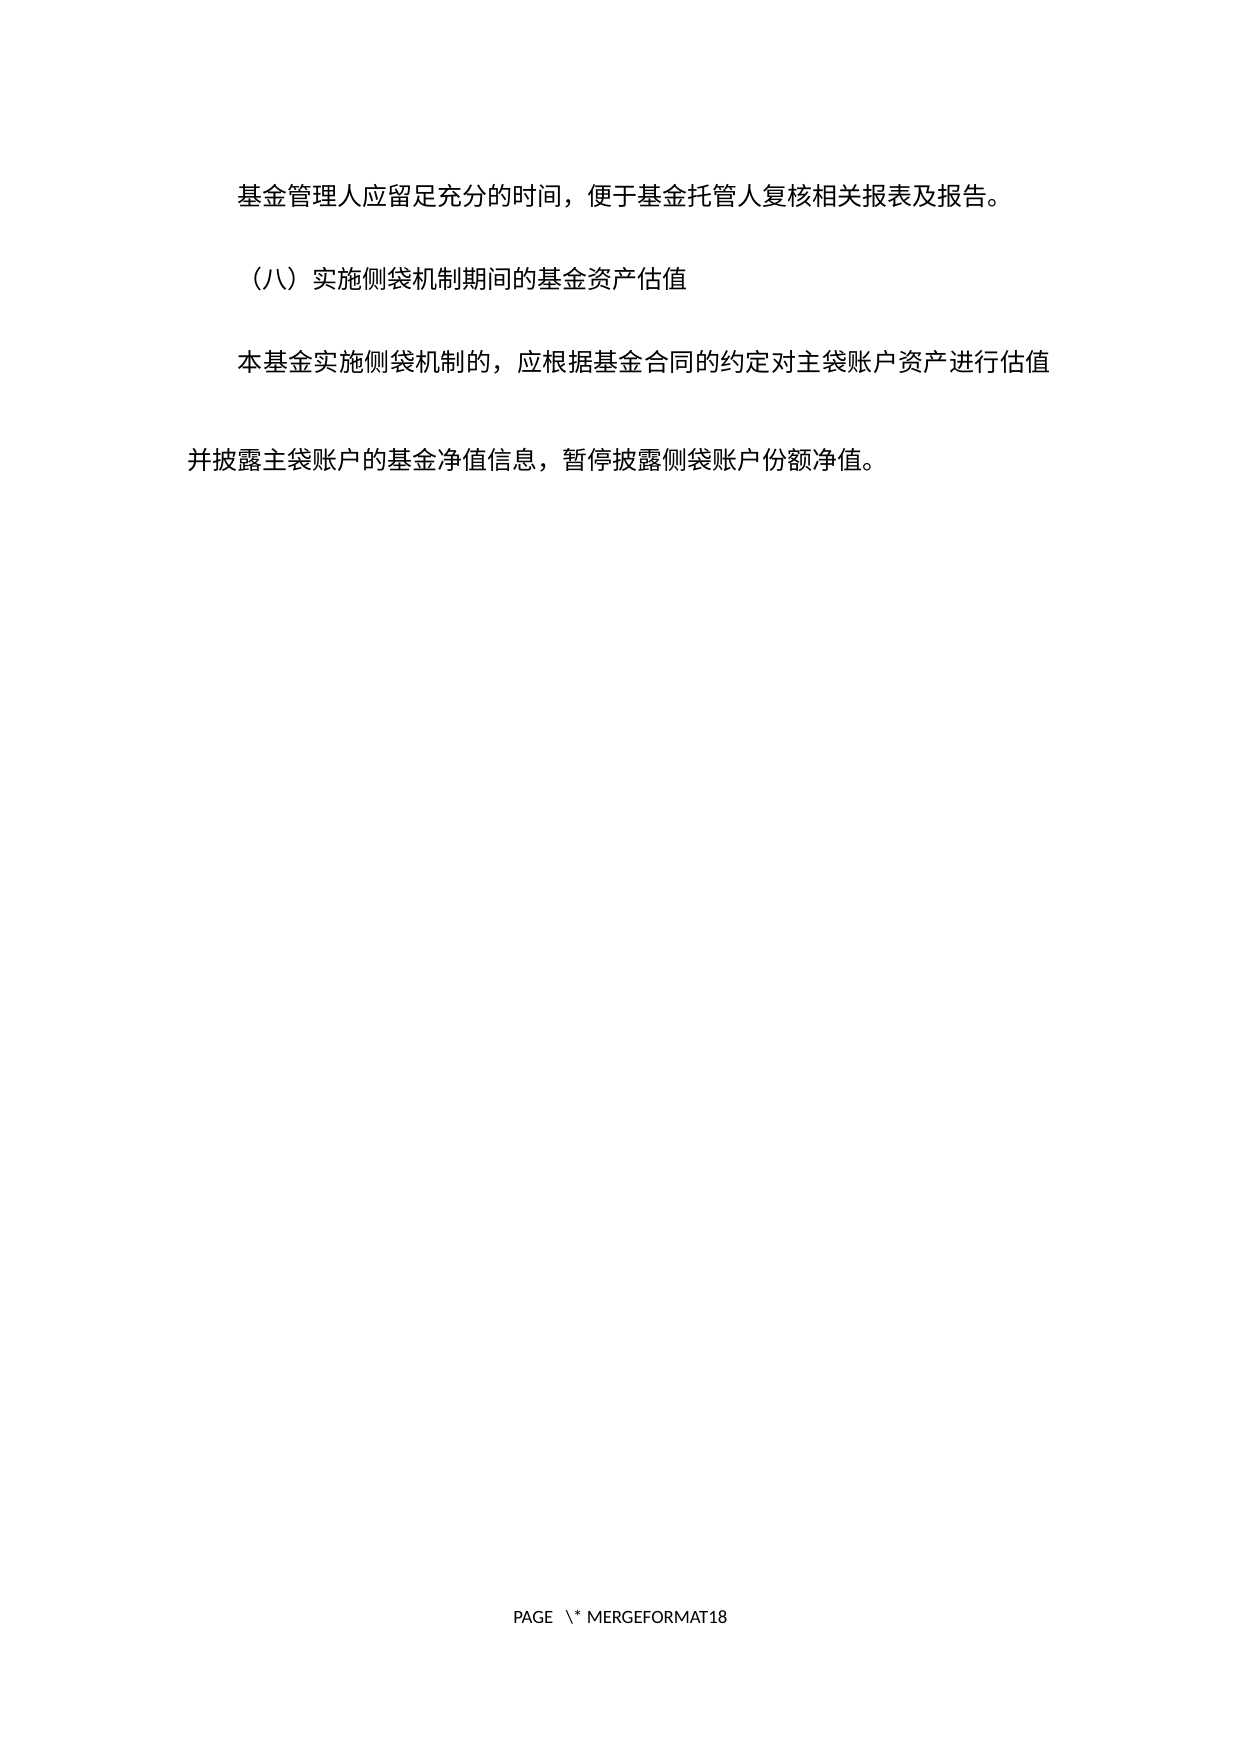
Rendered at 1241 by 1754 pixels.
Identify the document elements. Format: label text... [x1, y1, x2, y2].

text 基金管理人应留足充分的时间，便于基金托管人复核相关报表及报告。 [187, 162, 1053, 227]
text 本基金实施侧袋机制的，应根据基金合同的约定对主袋账户资产进行估值并披露主袋账户的基金净值信息，暂停披露侧袋账户份额净值。 [187, 328, 1053, 491]
text （八）实施侧袋机制期间的基金资产估值 [187, 245, 1053, 310]
